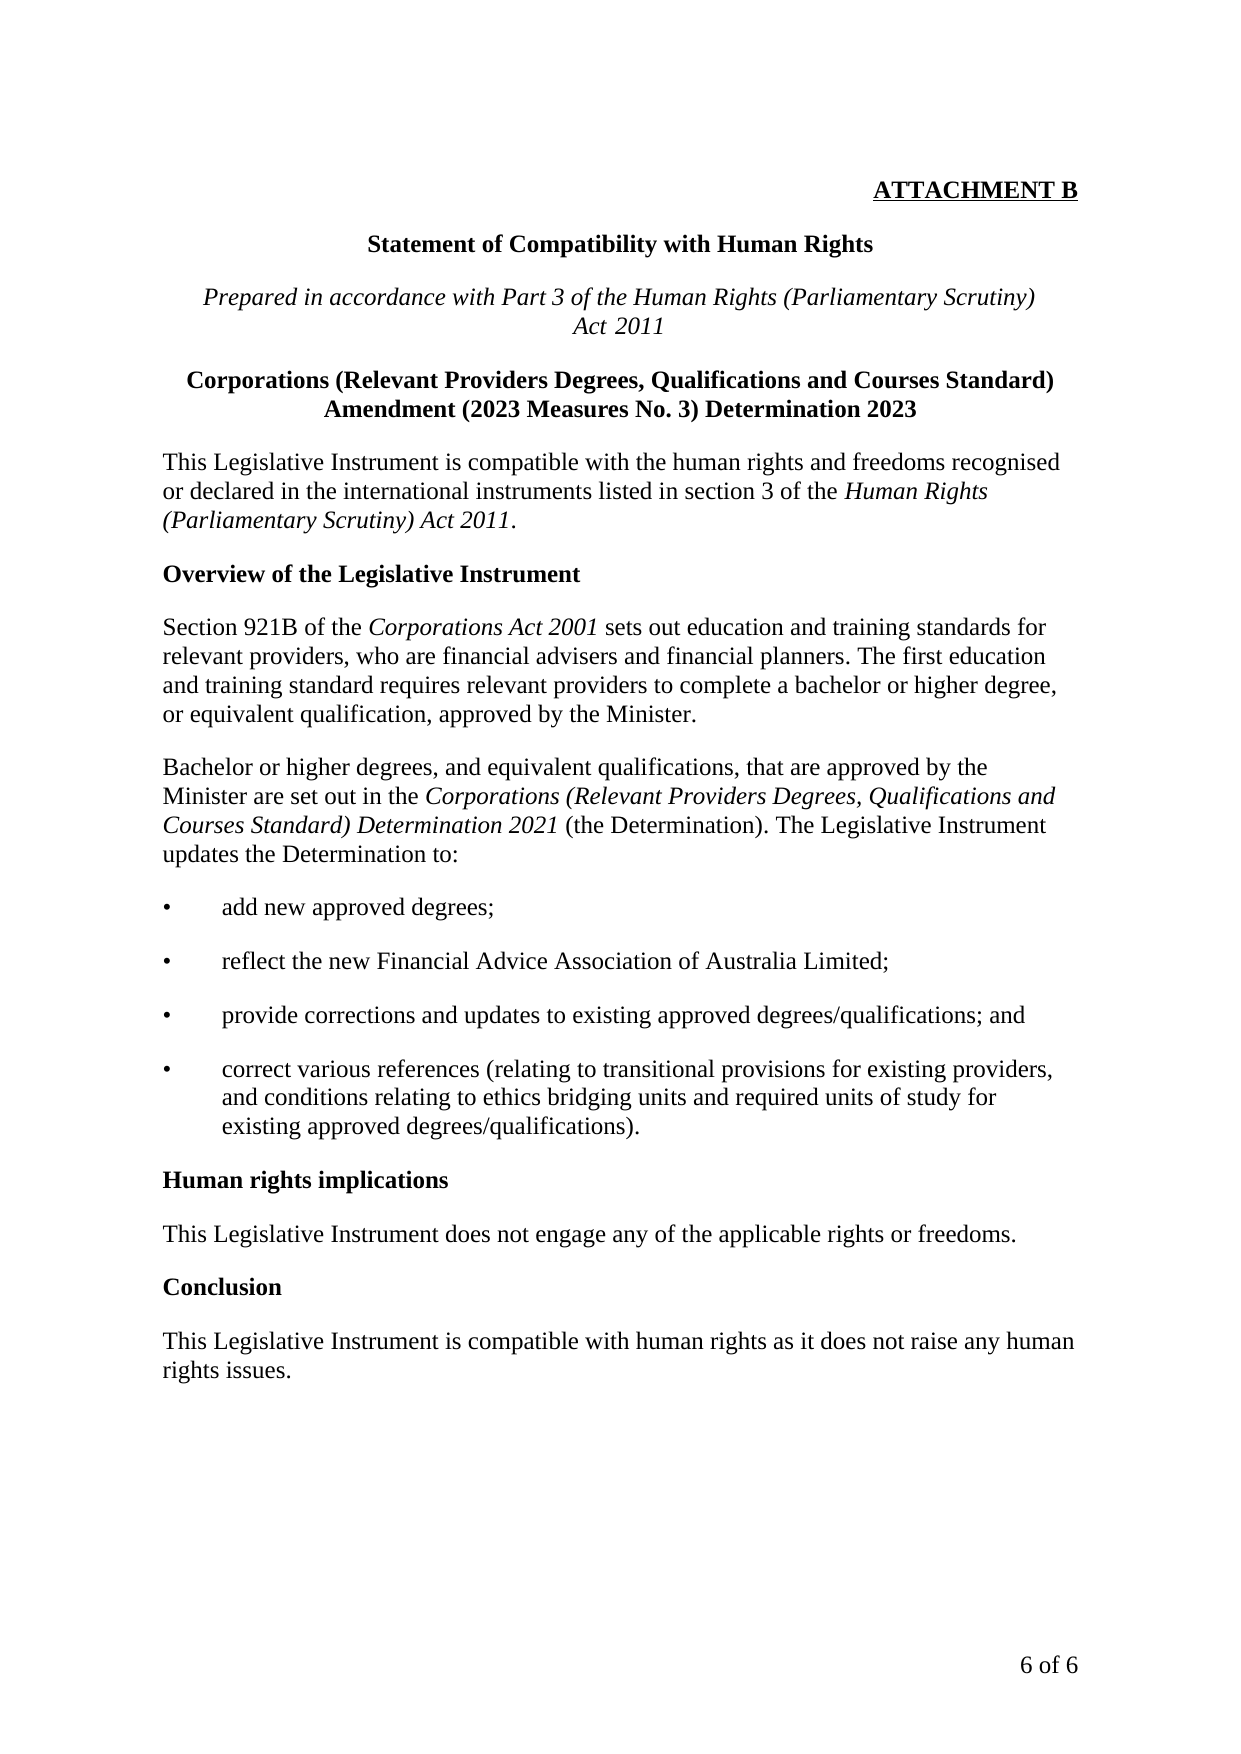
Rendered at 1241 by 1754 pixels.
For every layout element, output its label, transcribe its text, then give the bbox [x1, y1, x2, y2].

list reflect the new Financial Advice Association of Australia Limited; [162, 946, 1078, 975]
subtitle Statement of Compatibility with Human Rights [162, 229, 1078, 257]
text Section 921B of the Corporations Act 2001 sets out education and training standards for relevant providers, who are financial advisers and financial planners. The first education and training standard requires relevant providers to complete a bachelor or higher degree, or equivalent qualification, approved by the Minister. [162, 612, 1078, 727]
text Bachelor or higher degrees, and equivalent qualifications, that are approved by the Minister are set out in the Corporations (Relevant Providers Degrees, Qualifications and Courses Standard) Determination 2021 (the Determination). The Legislative Instrument updates the Determination to: [162, 752, 1078, 867]
text ATTACHMENT B [162, 175, 1078, 204]
text Prepared in accordance with Part 3 of the Human Rights (Parliamentary Scrutiny) Act 2011 [162, 282, 1078, 340]
text This Legislative Instrument is compatible with human rights as it does not raise any human rights issues. [162, 1326, 1078, 1384]
text This Legislative Instrument is compatible with the human rights and freedoms recognised or declared in the international instruments listed in section 3 of the Human Rights (Parliamentary Scrutiny) Act 2011. [162, 447, 1078, 534]
subtitle Human rights implications [162, 1165, 1078, 1194]
text This Legislative Instrument does not engage any of the applicable rights or freedoms. [162, 1219, 1078, 1247]
list add new approved degrees; [162, 892, 1078, 921]
list provide corrections and updates to existing approved degrees/qualifications; and [162, 1000, 1078, 1029]
list correct various references (relating to transitional provisions for existing providers, and conditions relating to ethics bridging units and required units of study for existing approved degrees/qualifications). [162, 1054, 1078, 1140]
subtitle Conclusion [162, 1272, 1078, 1301]
subtitle Corporations (Relevant Providers Degrees, Qualifications and Courses Standard) Amendment (2023 Measures No. 3) Determination 2023 [162, 365, 1078, 422]
subtitle Overview of the Legislative Instrument [162, 559, 1078, 587]
